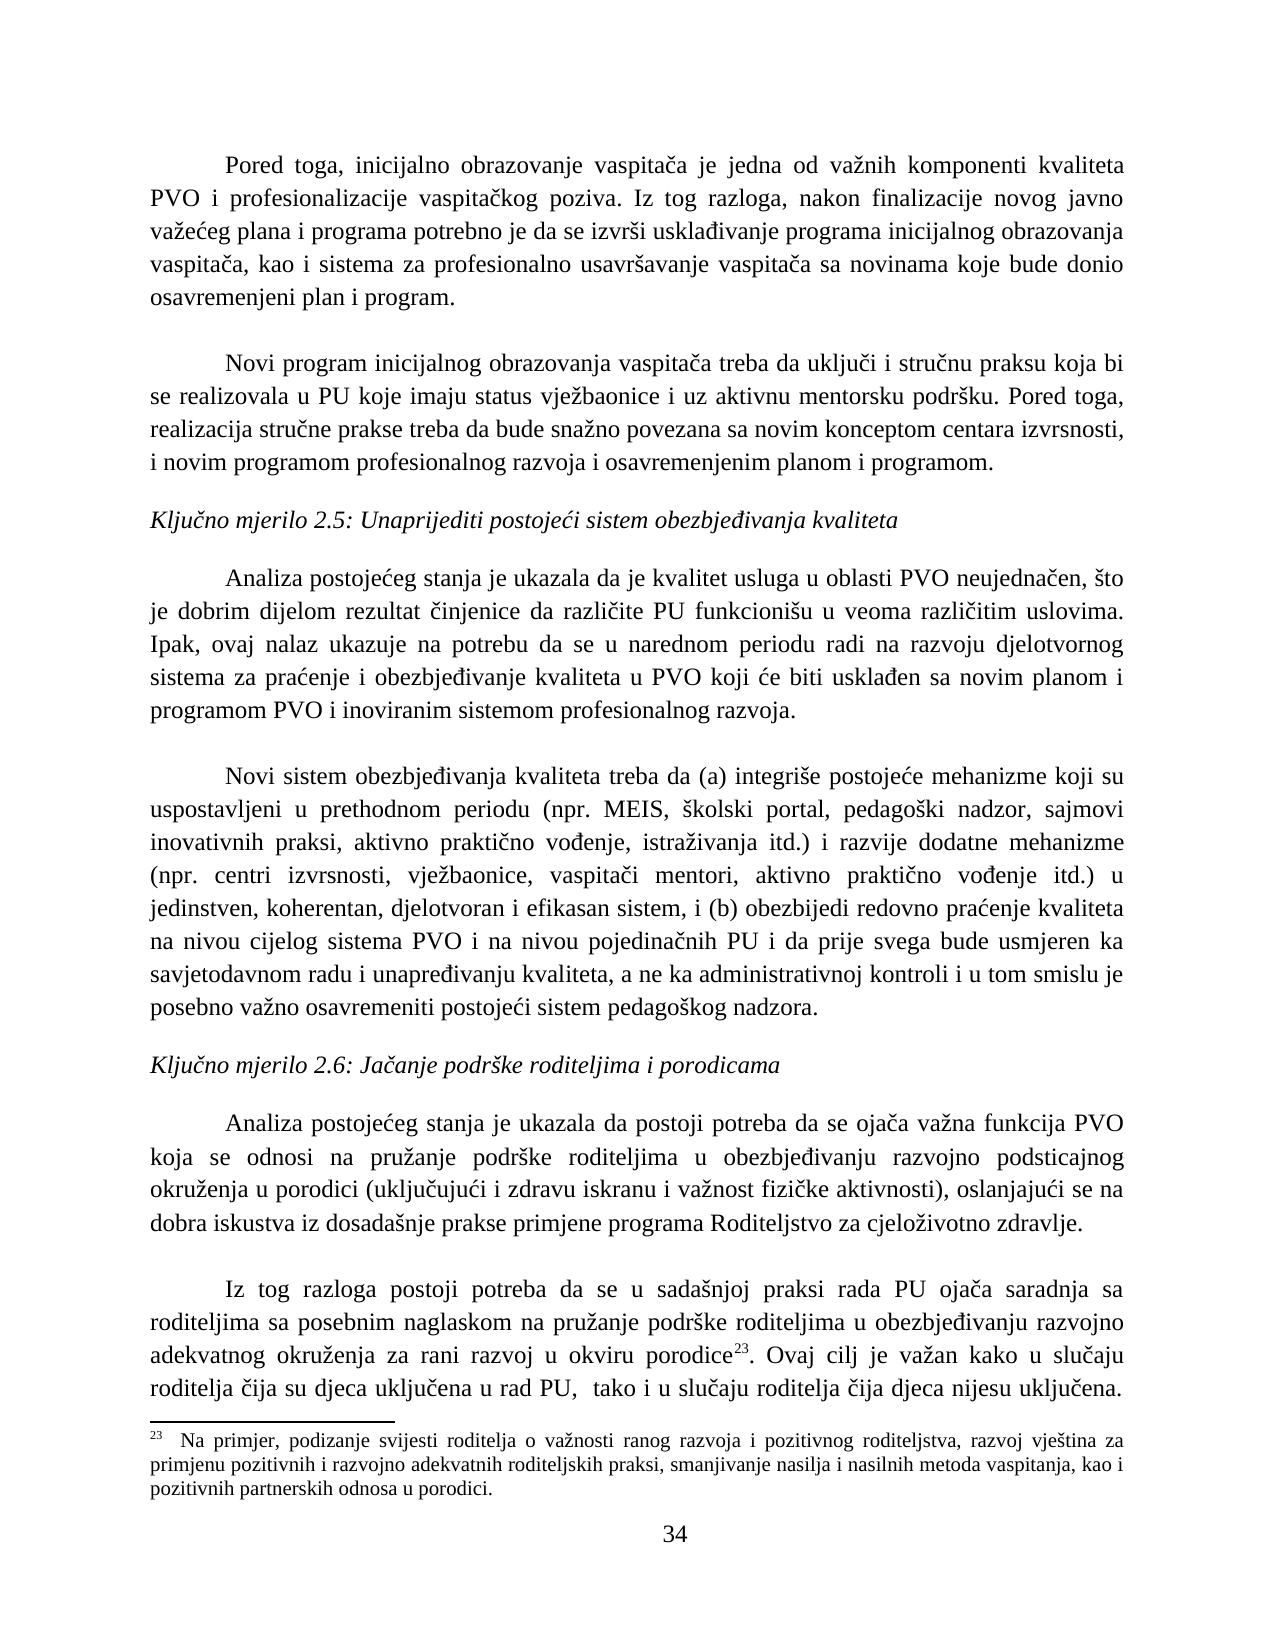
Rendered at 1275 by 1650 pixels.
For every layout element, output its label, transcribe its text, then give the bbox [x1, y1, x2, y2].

text Pored toga, inicijalno obrazovanje vaspitača je jedna od važnih komponenti kvaliteta PVO i profesionalizacije vaspitačkog poziva. Iz tog razloga, nakon finalizacije novog javno važećeg plana i programa potrebno je da se izvrši usklađivanje programa inicijalnog obrazovanja vaspitača, kao i sistema za profesionalno usavršavanje vaspitača sa novinama koje bude donio osavremenjeni plan i program. [150, 150, 1125, 311]
text Ključno mjerilo 2.5: Unaprijediti postojeći sistem obezbjeđivanja kvaliteta [150, 505, 1125, 534]
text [150, 1274, 1125, 1401]
text Analiza postojećeg stanja je ukazala da postoji potreba da se ojača važna funkcija PVO koja se odnosi na pružanje podrške roditeljima u obezbjeđivanju razvojno podsticajnog okruženja u porodici (uključujući i zdravu iskranu i važnost fizičke aktivnosti), oslanjajući se na dobra iskustva iz dosadašnje prakse primjene programa Roditeljstvo za cjeloživotno zdravlje. [150, 1108, 1125, 1236]
text Novi program inicijalnog obrazovanja vaspitača treba da uključi i stručnu praksu koja bi se realizovala u PU koje imaju status vježbaonice i uz aktivnu mentorsku podršku. Pored toga, realizacija stručne prakse treba da bude snažno povezana sa novim konceptom centara izvrsnosti, i novim programom profesionalnog razvoja i osavremenjenim planom i programom. [150, 348, 1125, 476]
text Ključno mjerilo 2.6: Jačanje podrške roditeljima i porodicama [150, 1051, 1125, 1079]
text Analiza postojećeg stanja je ukazala da je kvalitet usluga u oblasti PVO neujednačen, što je dobrim dijelom rezultat činjenice da različite PU funkcionišu u veoma različitim uslovima. Ipak, ovaj nalaz ukazuje na potrebu da se u narednom periodu radi na razvoju djelotvornog sistema za praćenje i obezbjeđivanje kvaliteta u PVO koji će biti usklađen sa novim planom i programom PVO i inoviranim sistemom profesionalnog razvoja. [150, 563, 1125, 724]
text Novi sistem obezbjeđivanja kvaliteta treba da (a) integriše postojeće mehanizme koji su uspostavljeni u prethodnom periodu (npr. MEIS, školski portal, pedagoški nadzor, sajmovi inovativnih praksi, aktivno praktično vođenje, istraživanja itd.) i razvije dodatne mehanizme (npr. centri izvrsnosti, vježbaonice, vaspitači mentori, aktivno praktično vođenje itd.) u jedinstven, koherentan, djelotvoran i efikasan sistem, i (b) obezbijedi redovno praćenje kvaliteta na nivou cijelog sistema PVO i na nivou pojedinačnih PU i da prije svega bude usmjeren ka savjetodavnom radu i unapređivanju kvaliteta, a ne ka administrativnoj kontroli i u tom smislu je posebno važno osavremeniti postojeći sistem pedagoškog nadzora. [150, 761, 1125, 1021]
